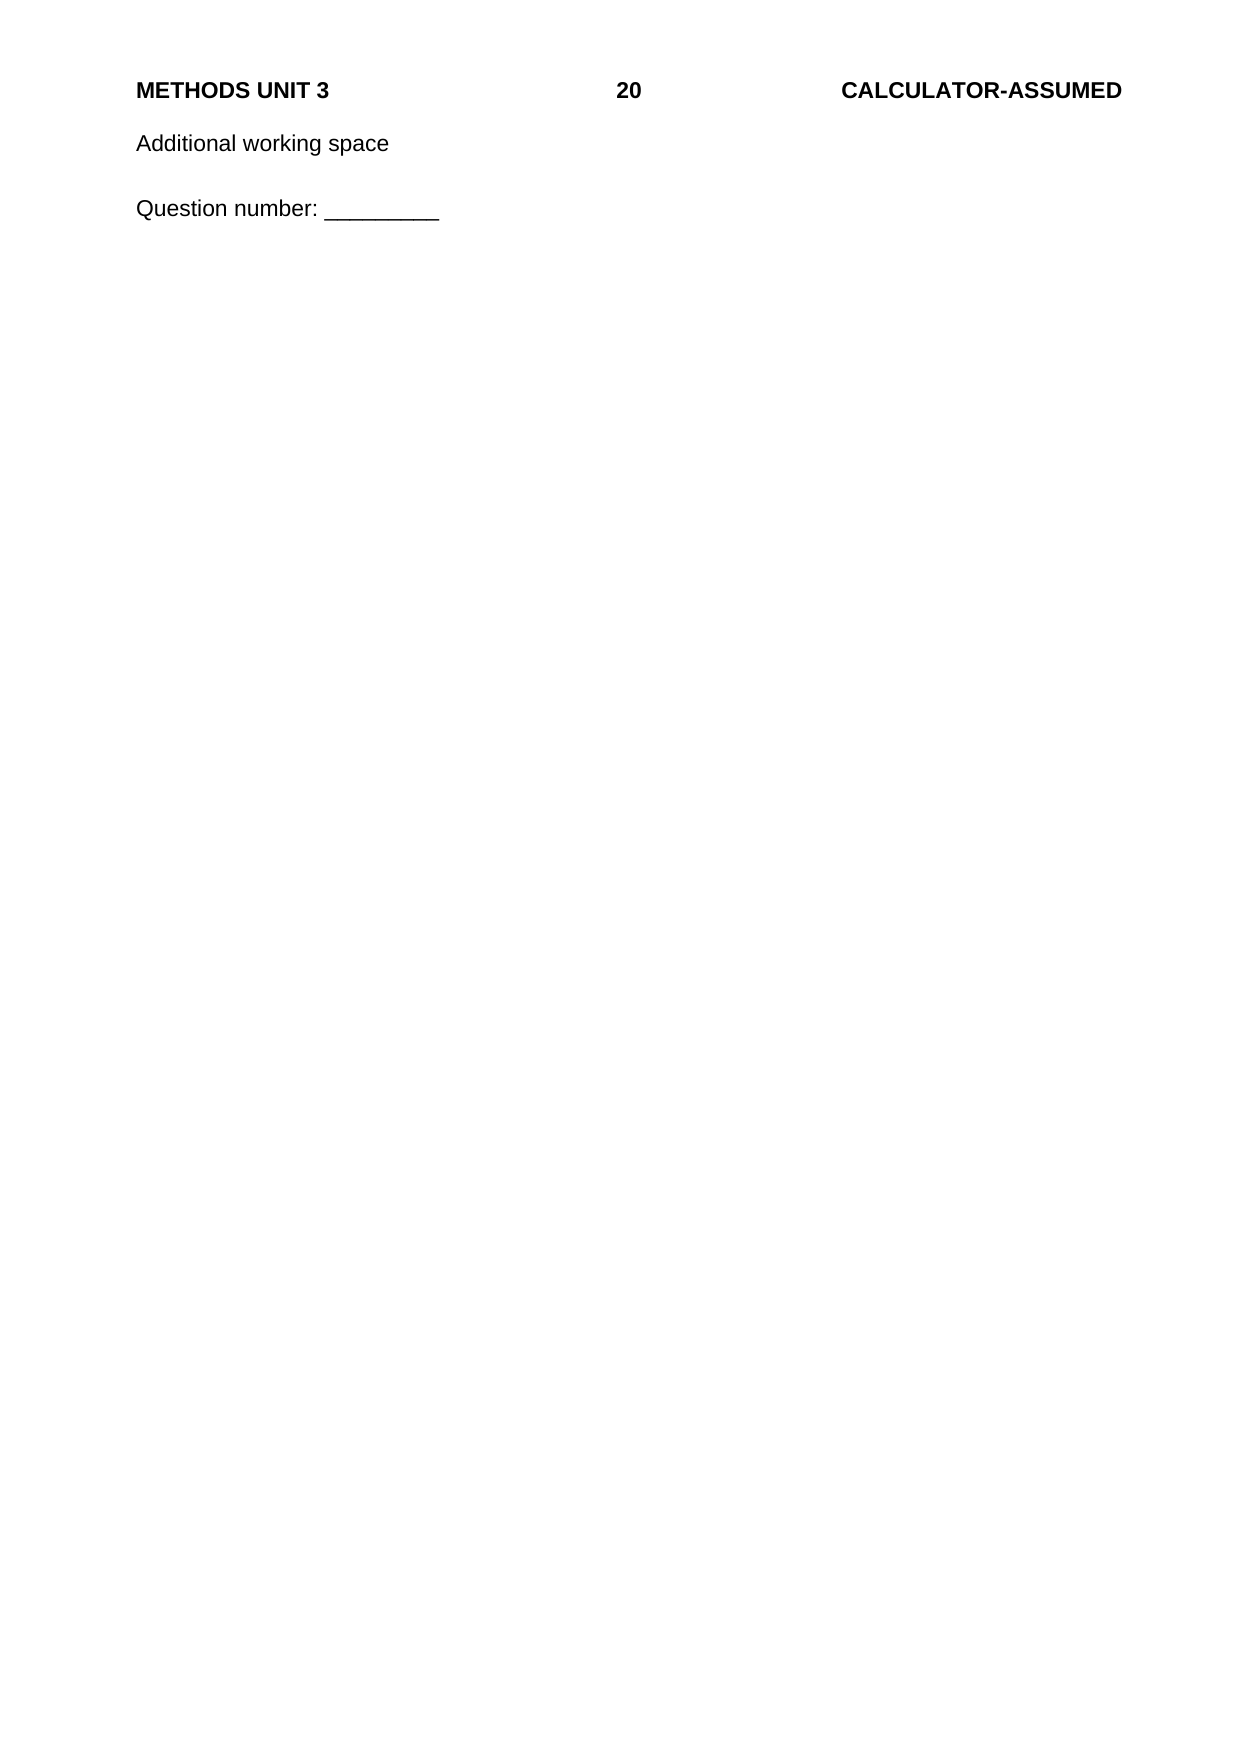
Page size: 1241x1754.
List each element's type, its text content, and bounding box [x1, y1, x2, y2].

text Additional working space [136, 130, 1122, 156]
text Question number: _________ [136, 195, 1122, 221]
